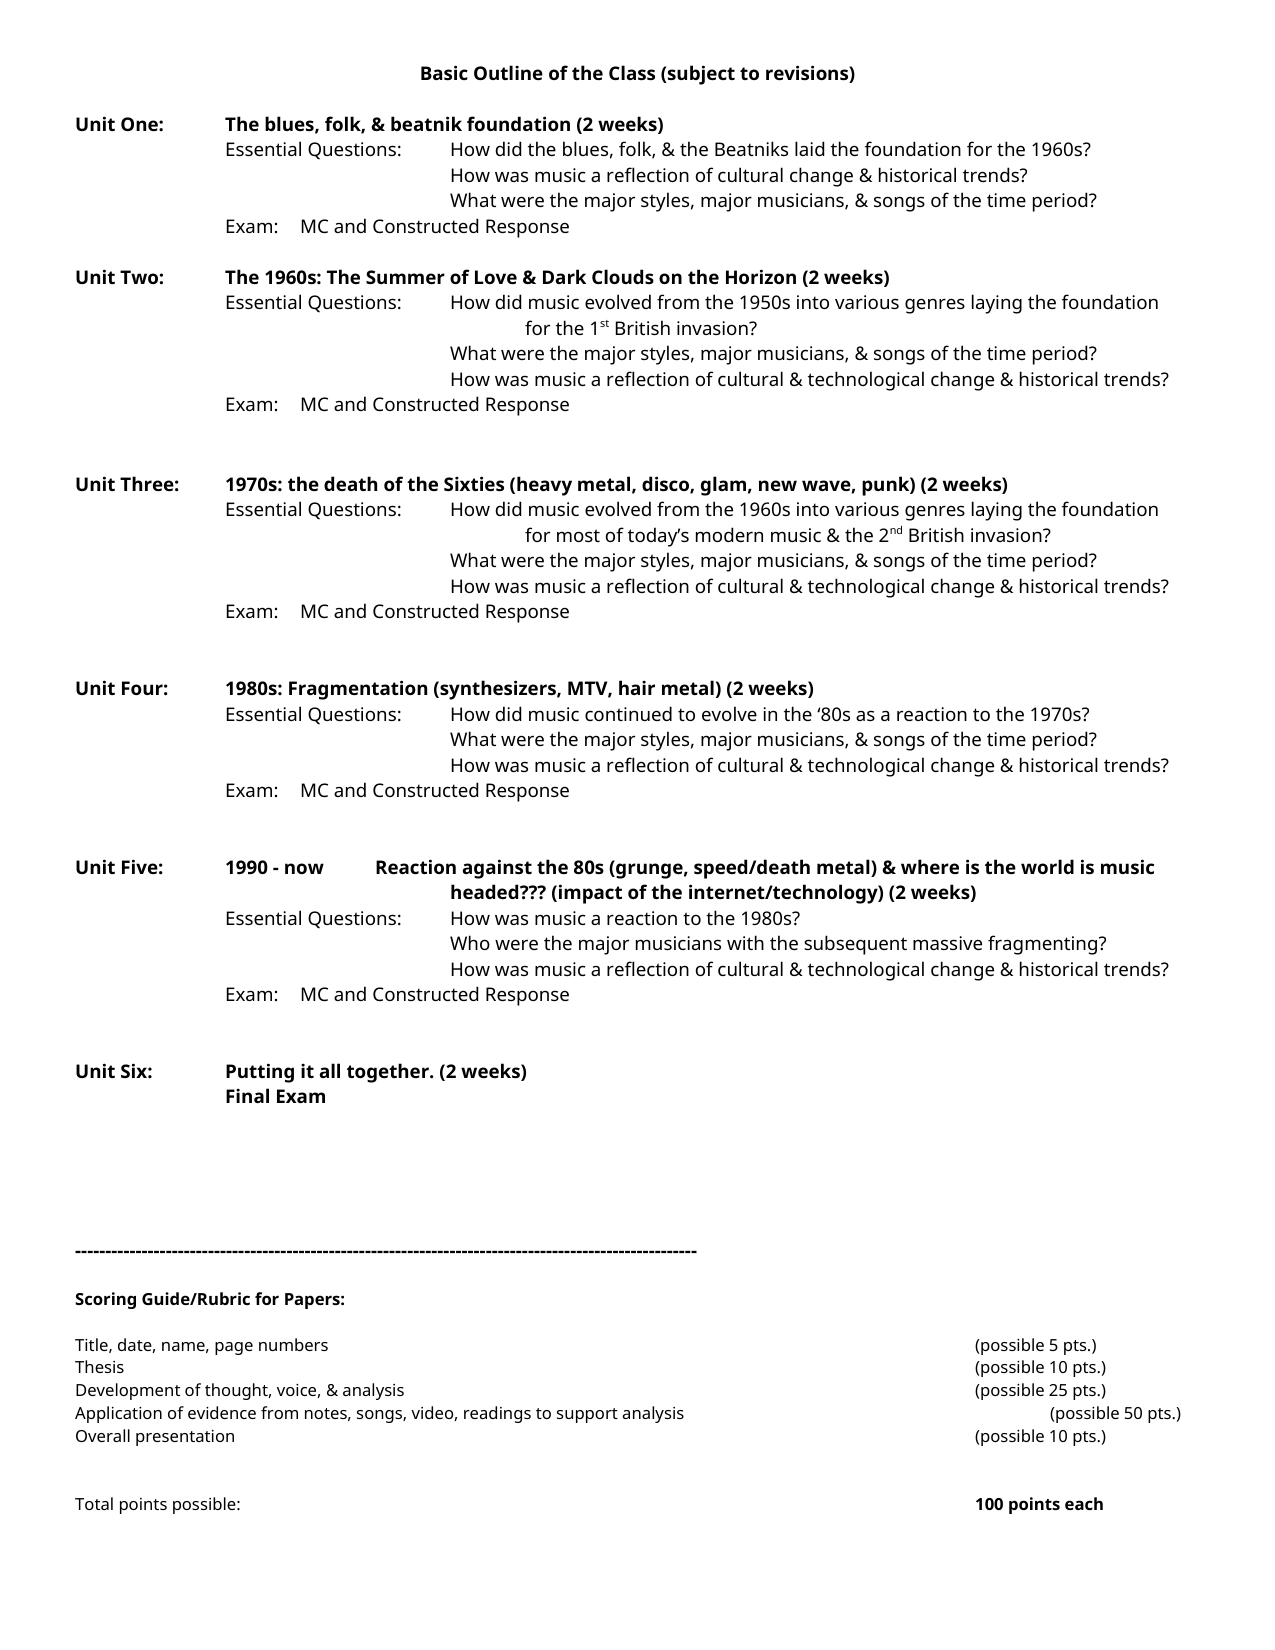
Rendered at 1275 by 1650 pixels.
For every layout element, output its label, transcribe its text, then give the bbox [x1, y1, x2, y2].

text How was music a reflection of cultural & technological change & historical trends? [375, 956, 1200, 982]
text for most of today’s modern music & the 2nd British invasion? [450, 522, 1200, 548]
text What were the major styles, major musicians, & songs of the time period? [150, 341, 1200, 366]
text Exam: MC and Constructed Response [150, 777, 1200, 803]
text What were the major styles, major musicians, & songs of the time period? [150, 726, 1200, 752]
text Unit Three: 1970s: the death of the Sixties (heavy metal, disco, glam, new wave, punk) (2 weeks) [75, 471, 1200, 497]
text Unit Five: 1990 - now Reaction against the 80s (grunge, speed/death metal) & where is the world is music [75, 854, 1200, 879]
text What were the major styles, major musicians, & songs of the time period? [150, 548, 1200, 573]
text headed??? (impact of the internet/technology) (2 weeks) [75, 879, 1200, 905]
text ------------------------------------------------------------------------------------------------------- [75, 1237, 1200, 1262]
text Essential Questions: How did music continued to evolve in the ‘80s as a reaction to the 1970s? [225, 701, 1200, 726]
text Overall presentation (possible 10 pts.) [75, 1424, 1200, 1447]
text Unit Six: Putting it all together. (2 weeks) [75, 1058, 1200, 1084]
text Exam: MC and Constructed Response [150, 982, 1200, 1007]
text Exam: MC and Constructed Response [150, 392, 1200, 417]
text for the 1st British invasion? [450, 315, 1200, 341]
text Essential Questions: How did music evolved from the 1960s into various genres laying the foundation [150, 497, 1200, 522]
text Development of thought, voice, & analysis (possible 25 pts.) [75, 1379, 1200, 1401]
text Who were the major musicians with the subsequent massive fragmenting? [375, 931, 1200, 956]
text Exam: MC and Constructed Response [150, 213, 1200, 239]
text Final Exam [150, 1084, 1200, 1109]
text Unit Four: 1980s: Fragmentation (synthesizers, MTV, hair metal) (2 weeks) [75, 675, 1200, 701]
text Essential Questions: How did music evolved from the 1950s into various genres laying the foundation [150, 290, 1200, 315]
text Scoring Guide/Rubric for Papers: [75, 1288, 1200, 1311]
text Essential Questions: How was music a reaction to the 1980s? [225, 905, 1200, 931]
text Basic Outline of the Class (subject to revisions) [75, 60, 1200, 86]
text Unit Two: The 1960s: The Summer of Love & Dark Clouds on the Horizon (2 weeks) [75, 264, 1200, 290]
text Application of evidence from notes, songs, video, readings to support analysis (possible 50 pts.) [75, 1401, 1200, 1424]
text Exam: MC and Constructed Response [150, 599, 1200, 624]
text Unit One: The blues, folk, & beatnik foundation (2 weeks) [75, 111, 1200, 137]
text How was music a reflection of cultural change & historical trends? [150, 162, 1200, 188]
text Title, date, name, page numbers (possible 5 pts.) [75, 1333, 1200, 1356]
text How was music a reflection of cultural & technological change & historical trends? [375, 366, 1200, 392]
text Thesis (possible 10 pts.) [75, 1356, 1200, 1379]
text What were the major styles, major musicians, & songs of the time period? [150, 188, 1200, 213]
text Essential Questions: How did the blues, folk, & the Beatniks laid the foundation for the 1960s? [150, 137, 1200, 162]
text Total points possible: 100 points each [75, 1492, 1200, 1515]
text How was music a reflection of cultural & technological change & historical trends? [375, 752, 1200, 777]
text How was music a reflection of cultural & technological change & historical trends? [375, 573, 1200, 599]
